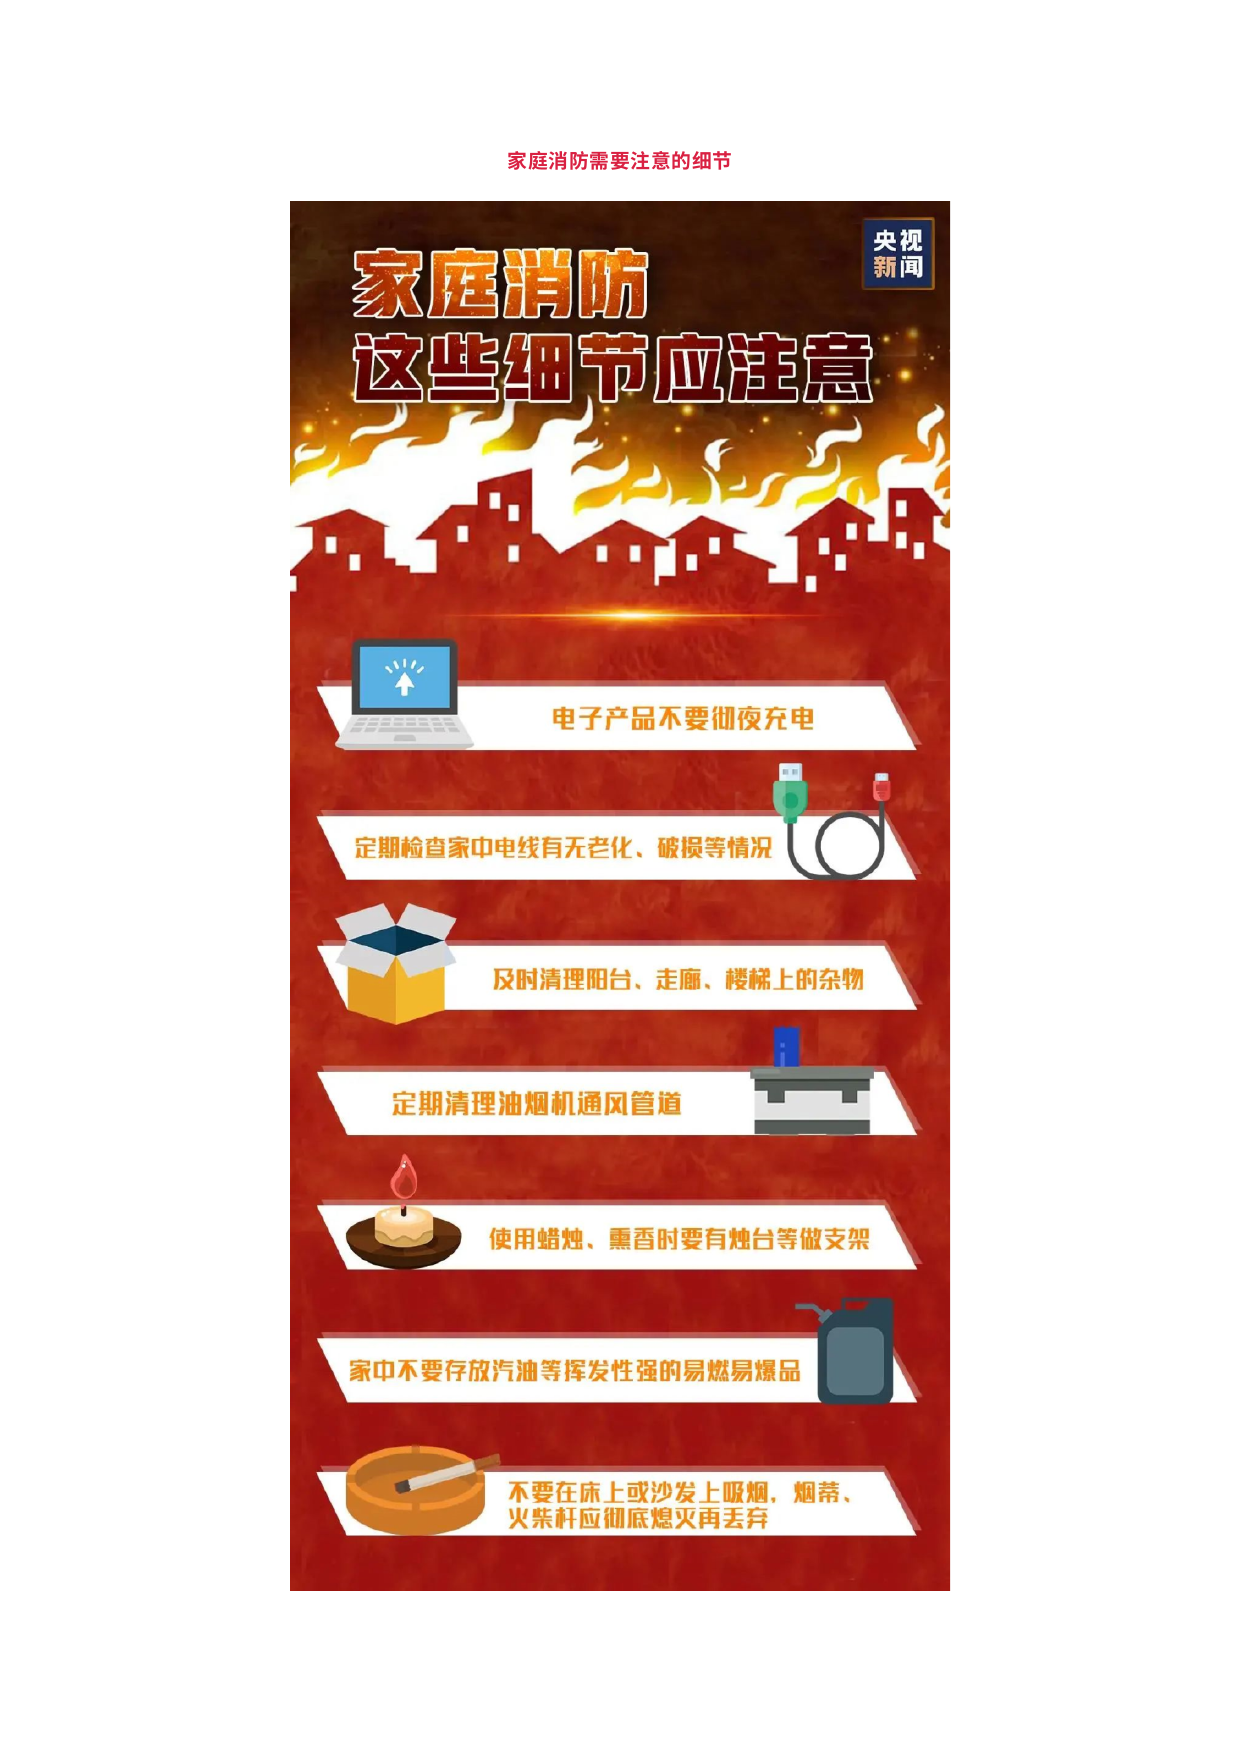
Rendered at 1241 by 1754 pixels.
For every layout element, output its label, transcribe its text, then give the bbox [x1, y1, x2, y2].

picture [290, 201, 951, 1591]
text 家庭消防需要注意的细节 [187, 150, 1053, 173]
